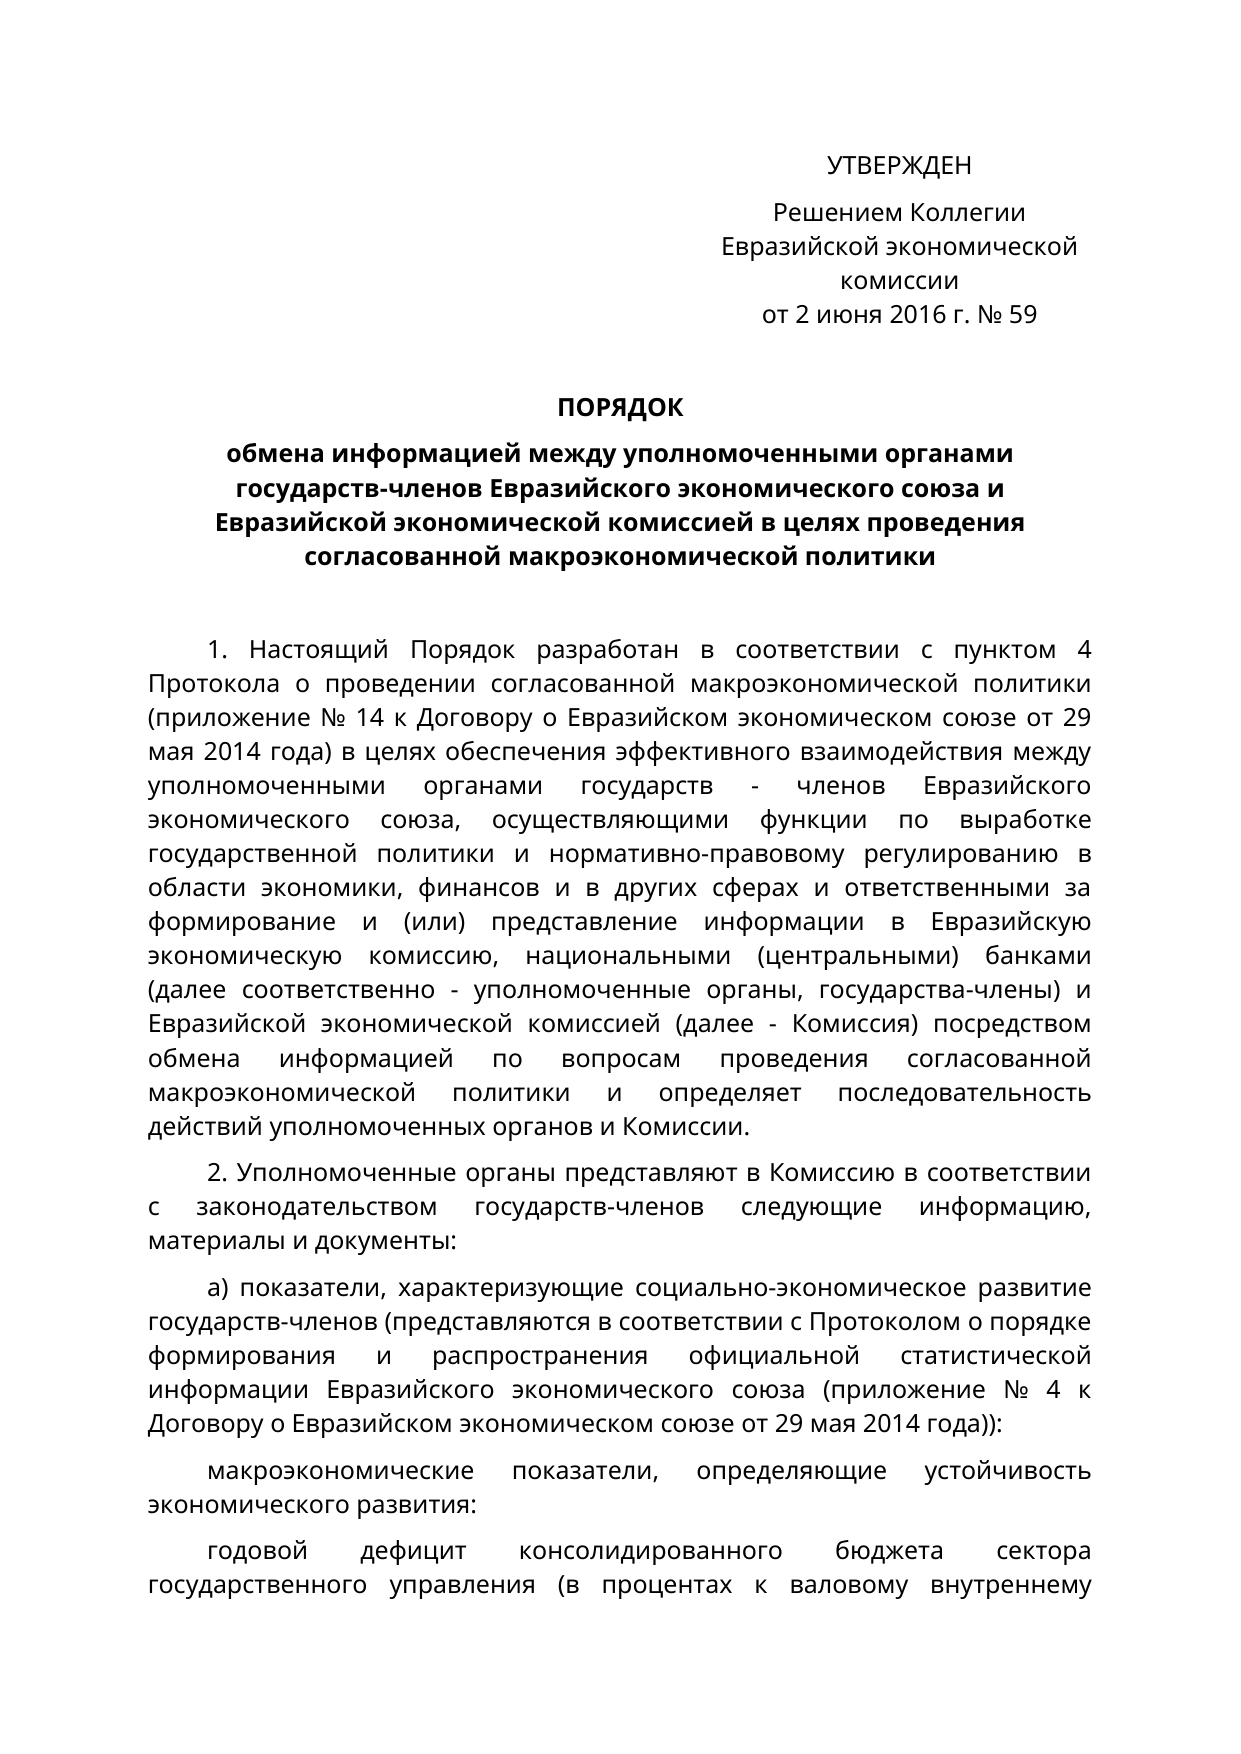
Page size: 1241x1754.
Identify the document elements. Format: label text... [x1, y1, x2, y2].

text УТВЕРЖДЕН [709, 148, 1090, 182]
text ПОРЯДОК [148, 389, 1092, 424]
text обмена информацией между уполномоченными органами государств-членов Евразийского экономического союза и Евразийской экономической комиссией в целях проведения согласованной макроэкономической политики [148, 436, 1092, 572]
text от 2 июня 2016 г. № 59 [709, 296, 1090, 331]
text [148, 1533, 1092, 1601]
text а) показатели, характеризующие социально-экономическое развитие государств-членов (представляются в соответствии с Протоколом о порядке формирования и распространения официальной статистической информации Евразийского экономического союза (приложение № 4 к Договору о Евразийском экономическом союзе от 29 мая 2014 года)): [148, 1269, 1092, 1440]
text макроэкономические показатели, определяющие устойчивость экономического развития: [148, 1452, 1092, 1521]
text 2. Уполномоченные органы представляют в Комиссию в соответствии с законодательством государств-членов следующие информацию, материалы и документы: [148, 1155, 1092, 1257]
text Решением Коллегии Евразийской экономической комиссии [709, 194, 1090, 296]
text 1. Настоящий Порядок разработан в соответствии с пунктом 4 Протокола о проведении согласованной макроэкономической политики (приложение № 14 к Договору о Евразийском экономическом союзе от 29 мая 2014 года) в целях обеспечения эффективного взаимодействия между уполномоченными органами государств - членов Евразийского экономического союза, осуществляющими функции по выработке государственной политики и нормативно-правовому регулированию в области экономики, финансов и в других сферах и ответственными за формирование и (или) представление информации в Евразийскую экономическую комиссию, национальными (центральными) банками (далее соответственно - уполномоченные органы, государства-члены) и Евразийской экономической комиссией (далее - Комиссия) посредством обмена информацией по вопросам проведения согласованной макроэкономической политики и определяет последовательность действий уполномоченных органов и Комиссии. [148, 631, 1092, 1142]
